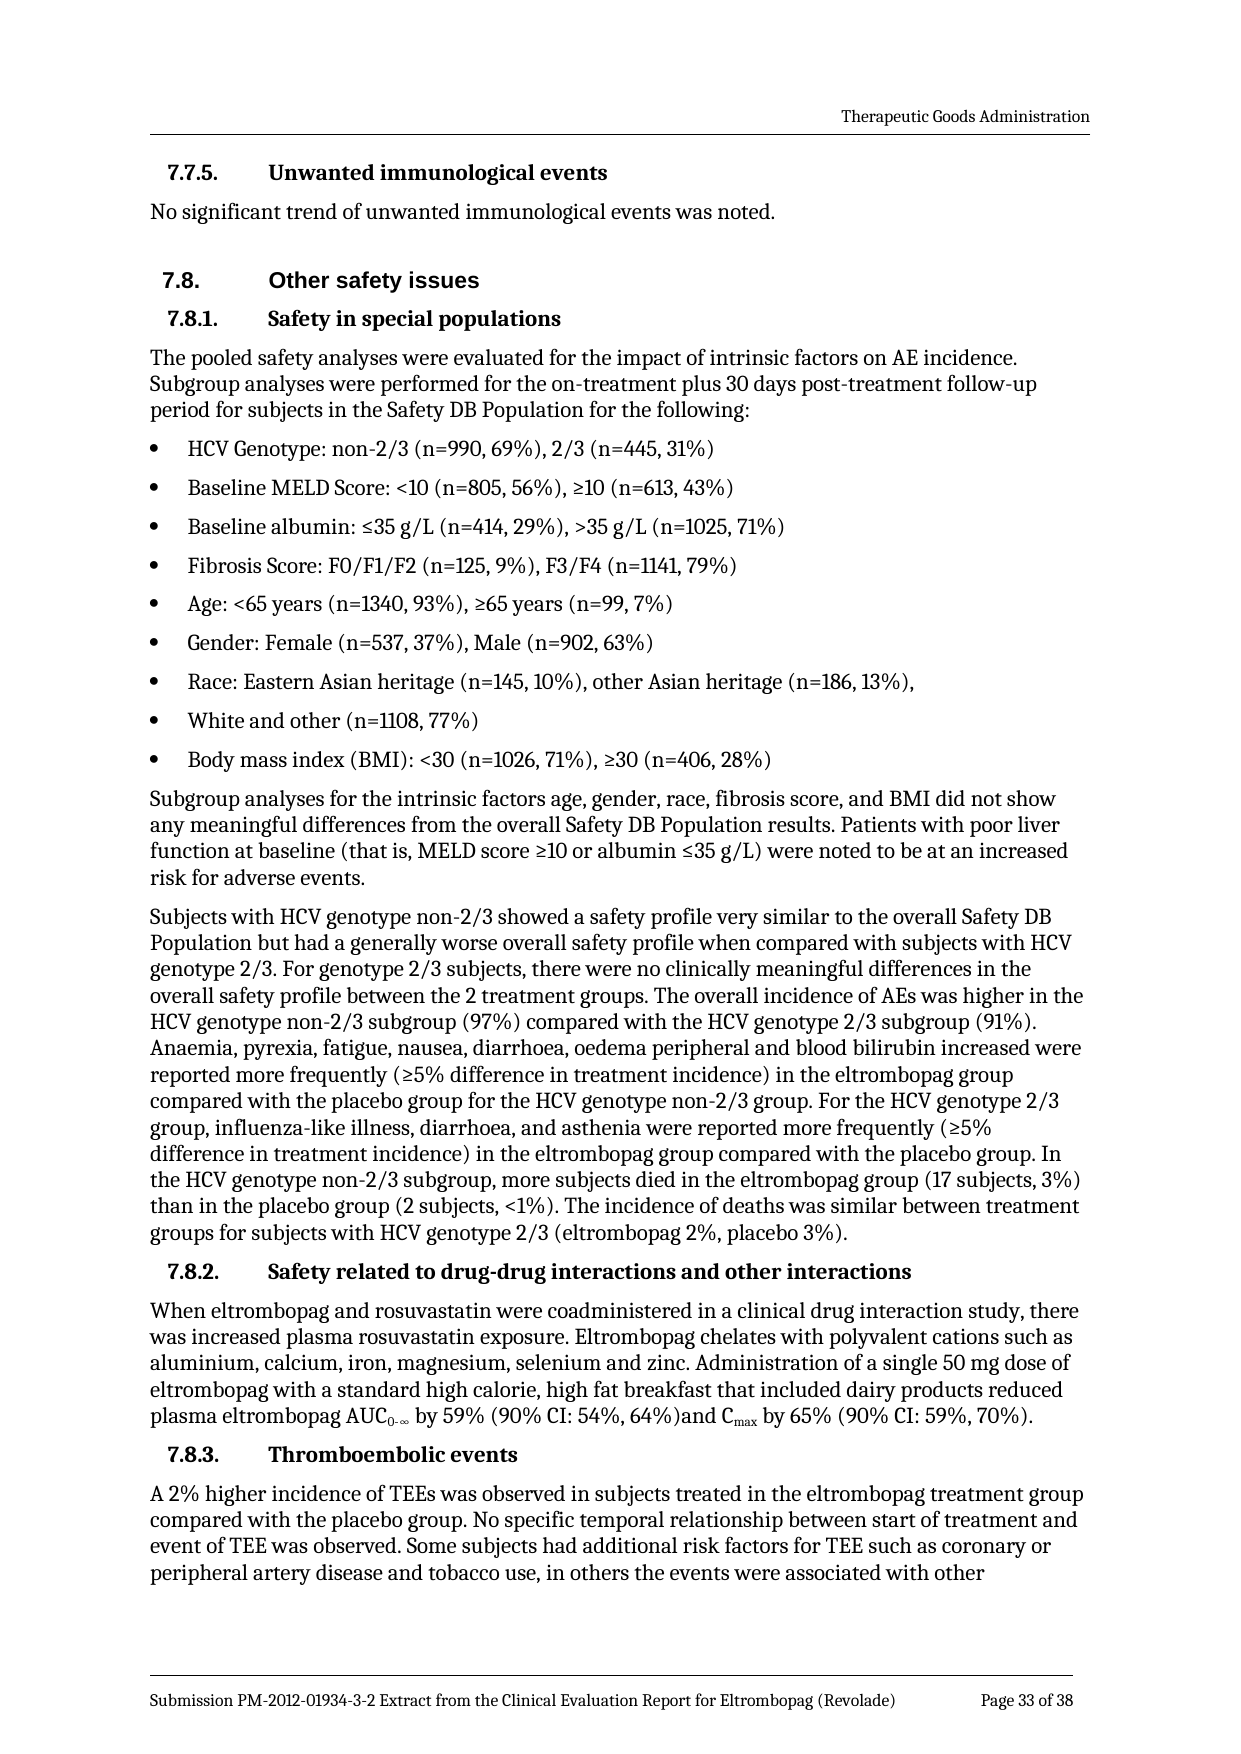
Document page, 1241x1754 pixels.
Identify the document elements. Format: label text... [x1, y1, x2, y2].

list HCV Genotype: non-2/3 (n=990, 69%), 2/3 (n=445, 31%) [150, 436, 1090, 462]
text Subjects with HCV genotype non-2/3 showed a safety profile very similar to the overall Safety DB Population but had a generally worse overall safety profile when compared with subjects with HCV genotype 2/3. For genotype 2/3 subjects, there were no clinically meaningful differences in the overall safety profile between the 2 treatment groups. The overall incidence of AEs was higher in the HCV genotype non-2/3 subgroup (97%) compared with the HCV genotype 2/3 subgroup (91%). Anaemia, pyrexia, fatigue, nausea, diarrhoea, oedema peripheral and blood bilirubin increased were reported more frequently (≥5% difference in treatment incidence) in the eltrombopag group compared with the placebo group for the HCV genotype non-2/3 group. For the HCV genotype 2/3 group, influenza-like illness, diarrhoea, and asthenia were reported more frequently (≥5% difference in treatment incidence) in the eltrombopag group compared with the placebo group. In the HCV genotype non-2/3 subgroup, more subjects died in the eltrombopag group (17 subjects, 3%) than in the placebo group (2 subjects, <1%). The incidence of deaths was similar between treatment groups for subjects with HCV genotype 2/3 (eltrombopag 2%, placebo 3%). [150, 903, 1090, 1246]
subtitle Thromboembolic events [168, 1442, 1090, 1468]
subtitle Safety in special populations [168, 305, 1090, 332]
text Subgroup analyses for the intrinsic factors age, gender, race, fibrosis score, and BMI did not show any meaningful differences from the overall Safety DB Population results. Patients with poor liver function at baseline (that is, MELD score ≥10 or albumin ≤35 g/L) were noted to be at an increased risk for adverse events. [150, 786, 1090, 891]
text The pooled safety analyses were evaluated for the impact of intrinsic factors on AE incidence. Subgroup analyses were performed for the on-treatment plus 30 days post-treatment follow-up period for subjects in the Safety DB Population for the following: [150, 344, 1090, 423]
list Age: <65 years (n=1340, 93%), ≥65 years (n=99, 7%) [150, 591, 1090, 618]
list White and other (n=1108, 77%) [150, 708, 1090, 734]
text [150, 1481, 1090, 1586]
list Body mass index (BMI): <30 (n=1026, 71%), ≥30 (n=406, 28%) [150, 747, 1090, 773]
text When eltrombopag and rosuvastatin were coadministered in a clinical drug interaction study, there was increased plasma rosuvastatin exposure. Eltrombopag chelates with polyvalent cations such as aluminium, calcium, iron, magnesium, selenium and zinc. Administration of a single 50 mg dose of eltrombopag with a standard high calorie, high fat breakfast that included dairy products reduced plasma eltrombopag AUC0-∞ by 59% (90% CI: 54%, 64%)and Cmax by 65% (90% CI: 59%, 70%). [150, 1297, 1090, 1429]
list Baseline albumin: ≤35 g/L (n=414, 29%), >35 g/L (n=1025, 71%) [150, 513, 1090, 540]
list Baseline MELD Score: <10 (n=805, 56%), ≥10 (n=613, 43%) [150, 475, 1090, 501]
list Fibrosis Score: F0/F1/F2 (n=125, 9%), F3/F4 (n=1141, 79%) [150, 552, 1090, 579]
list Gender: Female (n=537, 37%), Male (n=902, 63%) [150, 630, 1090, 656]
list Race: Eastern Asian heritage (n=145, 10%), other Asian heritage (n=186, 13%), [150, 669, 1090, 695]
subtitle Other safety issues [162, 267, 1090, 293]
text No significant trend of unwanted immunological events was noted. [150, 198, 1090, 225]
subtitle Safety related to drug-drug interactions and other interactions [168, 1258, 1090, 1285]
subtitle Unwanted immunological events [168, 160, 1090, 186]
